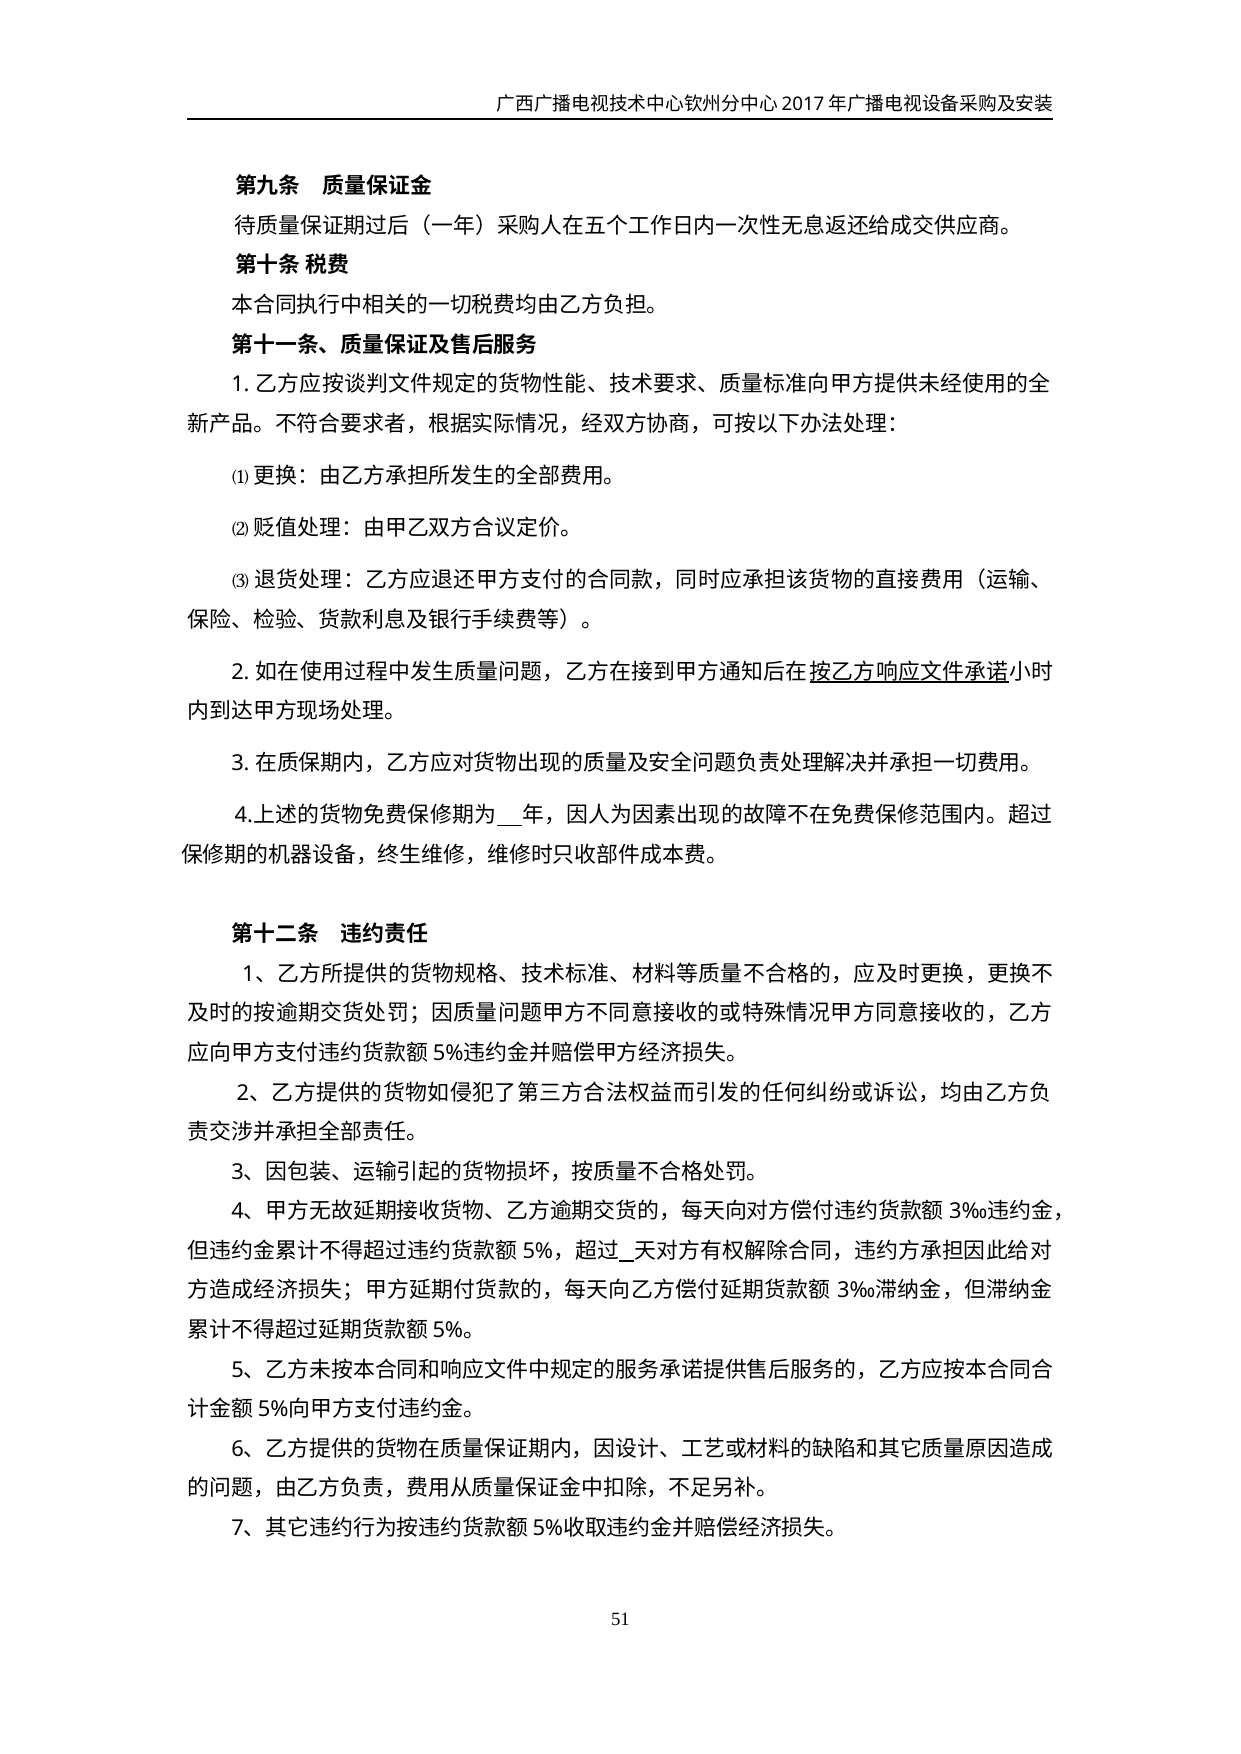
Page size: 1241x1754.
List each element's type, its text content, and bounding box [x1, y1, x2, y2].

text 第九条 质量保证金 [181, 162, 1053, 202]
text 第十条 税费 [181, 241, 1053, 281]
text 5、乙方未按本合同和响应文件中规定的服务承诺提供售后服务的，乙方应按本合同合计金额 5%向甲方支付违约金。 [187, 1345, 1053, 1424]
text 第十二条 违约责任 [187, 910, 1053, 949]
text 2、乙方提供的货物如侵犯了第三方合法权益而引发的任何纠纷或诉讼，均由乙方负责交涉并承担全部责任。 [187, 1068, 1053, 1147]
text ⑵贬值处理：由甲乙双方合议定价。 [187, 504, 1053, 543]
text 4、甲方无故延期接收货物、乙方逾期交货的，每天向对方偿付违约货款额3‰违约金，但违约金累计不得超过违约货款额5%，超过 天对方有权解除合同，违约方承担因此给对方造成经济损失；甲方延期付货款的，每天向乙方偿付延期货款额3‰滞纳金，但滞纳金累计不得超过延期货款额5%。 [187, 1187, 1053, 1345]
text 2. 如在使用过程中发生质量问题，乙方在接到甲方通知后在按乙方响应文件承诺小时内到达甲方现场处理。 [187, 647, 1053, 727]
text 3. 在质保期内，乙方应对货物出现的质量及安全问题负责处理解决并承担一切费用。 [187, 739, 1053, 779]
text 1. 乙方应按谈判文件规定的货物性能、技术要求、质量标准向甲方提供未经使用的全新产品。不符合要求者，根据实际情况，经双方协商，可按以下办法处理： [187, 360, 1053, 439]
text 本合同执行中相关的一切税费均由乙方负担。 [187, 281, 1053, 320]
text 7、其它违约行为按违约货款额5%收取违约金并赔偿经济损失。 [187, 1504, 1053, 1543]
text ⑶退货处理：乙方应退还甲方支付的合同款，同时应承担该货物的直接费用（运输、保险、检验、货款利息及银行手续费等）。 [187, 556, 1053, 635]
text 1、乙方所提供的货物规格、技术标准、材料等质量不合格的，应及时更换，更换不及时的按逾期交货处罚；因质量问题甲方不同意接收的或特殊情况甲方同意接收的，乙方应向甲方支付违约货款额 5%违约金并赔偿甲方经济损失。 [187, 949, 1053, 1068]
text 6、乙方提供的货物在质量保证期内，因设计、工艺或材料的缺陷和其它质量原因造成的问题，由乙方负责，费用从质量保证金中扣除，不足另补。 [187, 1424, 1053, 1504]
text 待质量保证期过后（一年）采购人在五个工作日内一次性无息返还给成交供应商。 [181, 202, 1053, 241]
text 第十一条、质量保证及售后服务 [187, 320, 1053, 360]
text 4.上述的货物免费保修期为 年，因人为因素出现的故障不在免费保修范围内。超过保修期的机器设备，终生维修，维修时只收部件成本费。 [181, 791, 1053, 870]
text 3、因包装、运输引起的货物损坏，按质量不合格处罚。 [187, 1147, 1053, 1187]
text ⑴更换：由乙方承担所发生的全部费用。 [187, 452, 1053, 491]
